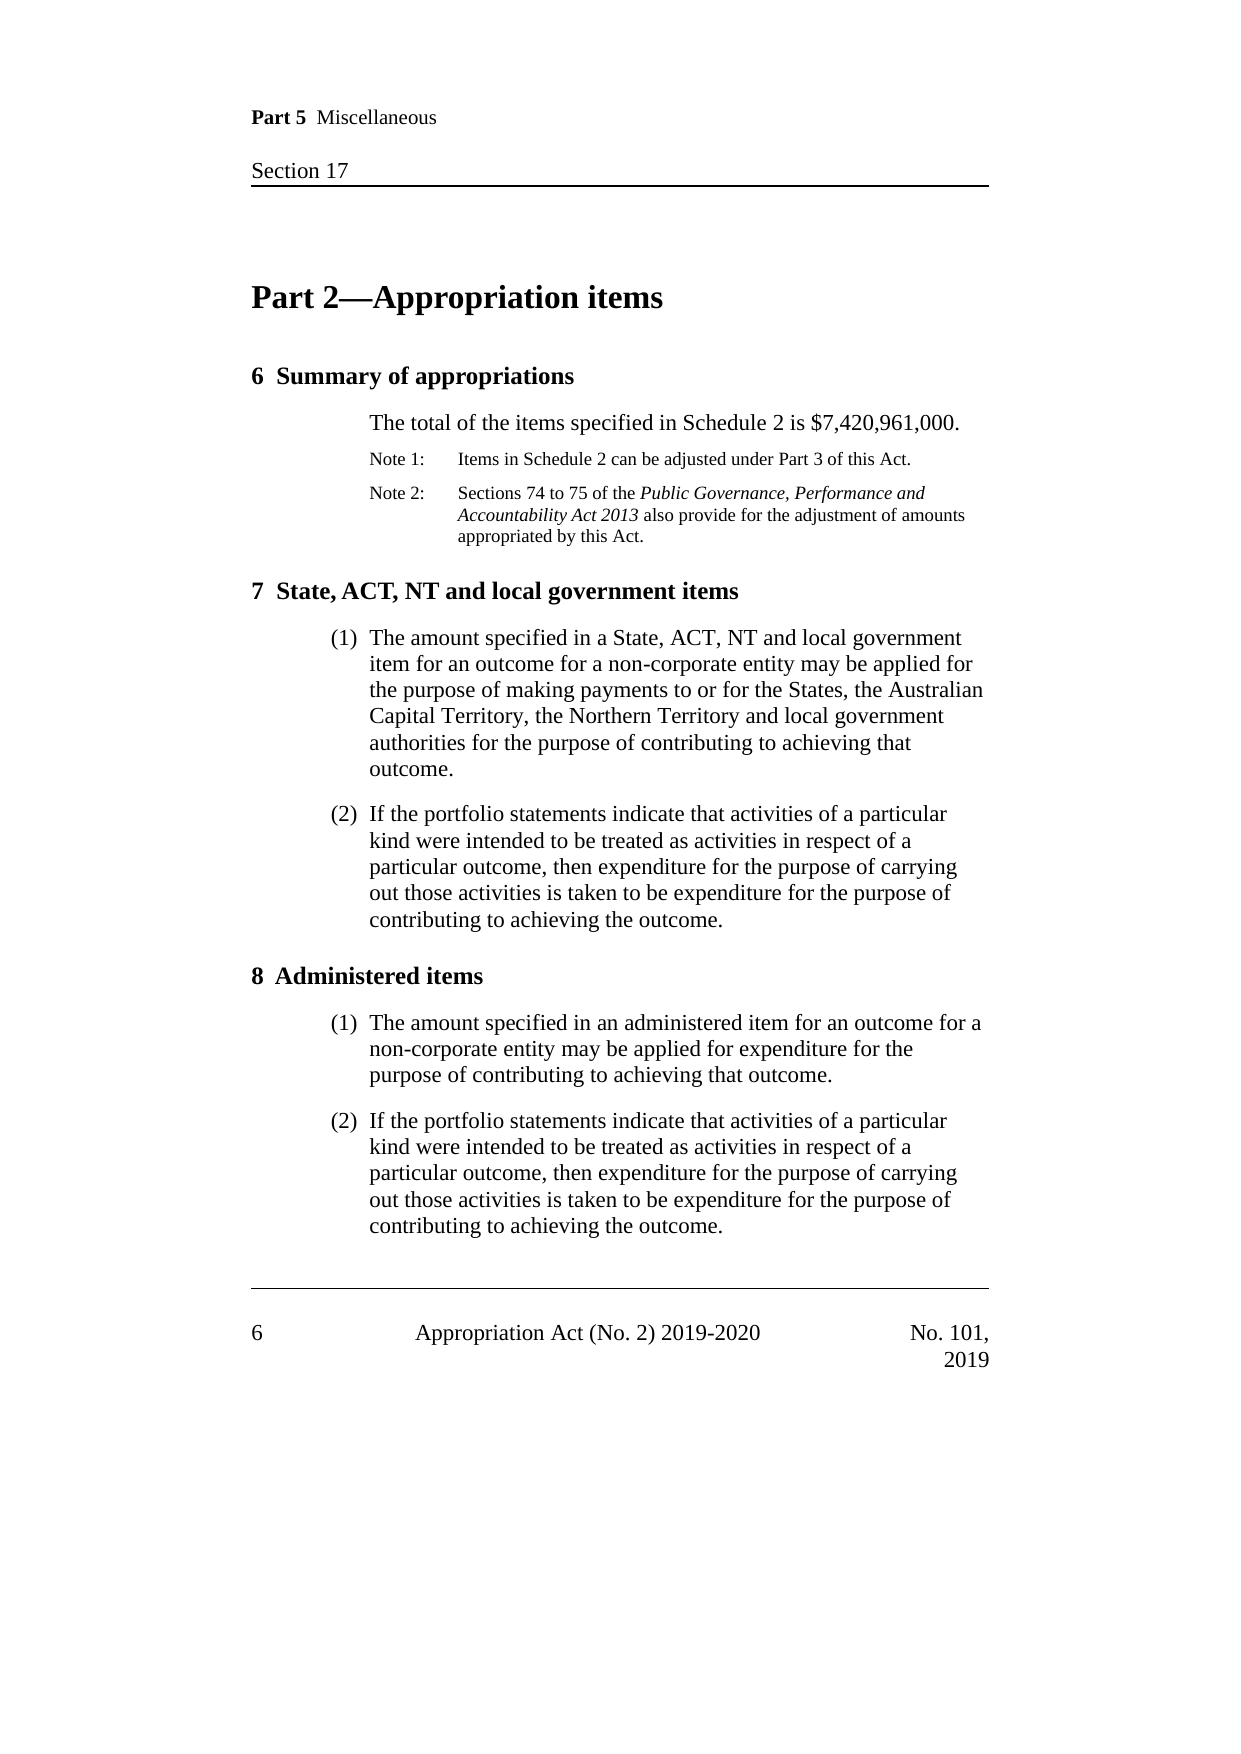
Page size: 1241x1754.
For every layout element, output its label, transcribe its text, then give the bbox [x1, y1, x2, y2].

text The total of the items specified in Schedule 2 is $7,420,961,000. [251, 409, 989, 435]
text 6 Summary of appropriations [251, 361, 989, 390]
text Part 2—Appropriation items [251, 277, 989, 316]
text 8 Administered items [251, 961, 989, 990]
text Note 2: Sections 74 to 75 of the Public Governance, Performance and Accountability Act 2013 also provide for the adjustment of amounts appropriated by this Act. [369, 482, 989, 547]
text 7 State, ACT, NT and local government items [251, 576, 989, 605]
text (1) The amount specified in an administered item for an outcome for a non-corporate entity may be applied for expenditure for the purpose of contributing to achieving that outcome. [251, 1009, 989, 1088]
text (1) The amount specified in a State, ACT, NT and local government item for an outcome for a non-corporate entity may be applied for the purpose of making payments to or for the States, the Australian Capital Territory, the Northern Territory and local government authorities for the purpose of contributing to achieving that outcome. [251, 623, 989, 782]
text Note 1: Items in Schedule 2 can be adjusted under Part 3 of this Act. [369, 448, 989, 469]
